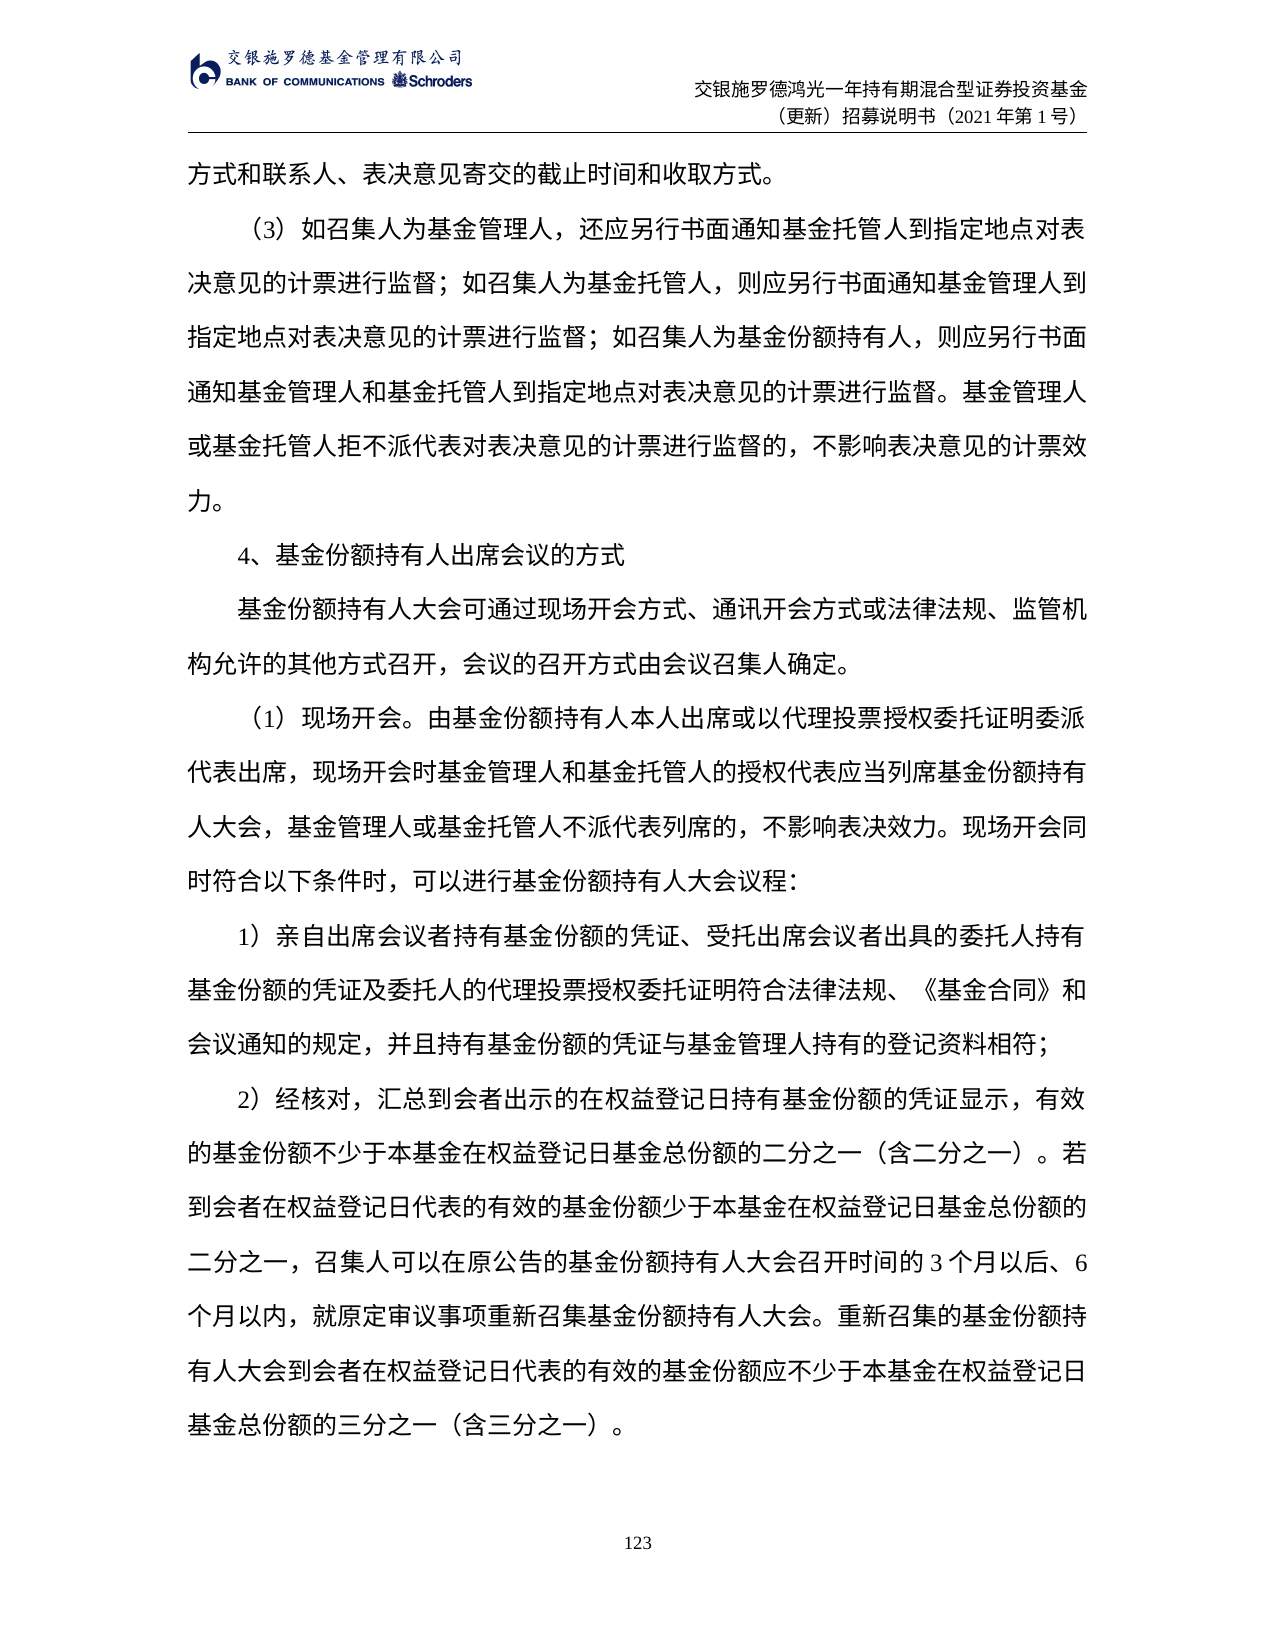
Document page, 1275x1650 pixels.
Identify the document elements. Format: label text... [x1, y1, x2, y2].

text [187, 155, 1087, 191]
text 2）经核对，汇总到会者出示的在权益登记日持有基金份额的凭证显示，有效的基金份额不少于本基金在权益登记日基金总份额的二分之一（含二分之一）。若到会者在权益登记日代表的有效的基金份额少于本基金在权益登记日基金总份额的二分之一，召集人可以在原公告的基金份额持有人大会召开时间的3个月以后、6个月以内，就原定审议事项重新召集基金份额持有人大会。重新召集的基金份额持有人大会到会者在权益登记日代表的有效的基金份额应不少于本基金在权益登记日基金总份额的三分之一（含三分之一）。 [187, 1079, 1087, 1442]
text 1）亲自出席会议者持有基金份额的凭证、受托出席会议者出具的委托人持有基金份额的凭证及委托人的代理投票授权委托证明符合法律法规、《基金合同》和会议通知的规定，并且持有基金份额的凭证与基金管理人持有的登记资料相符； [187, 916, 1087, 1061]
text 基金份额持有人大会可通过现场开会方式、通讯开会方式或法律法规、监管机构允许的其他方式召开，会议的召开方式由会议召集人确定。 [187, 590, 1087, 680]
picture [190, 50, 472, 89]
text 4、基金份额持有人出席会议的方式 [187, 535, 1087, 572]
text （1）现场开会。由基金份额持有人本人出席或以代理投票授权委托证明委派代表出席，现场开会时基金管理人和基金托管人的授权代表应当列席基金份额持有人大会，基金管理人或基金托管人不派代表列席的，不影响表决效力。现场开会同时符合以下条件时，可以进行基金份额持有人大会议程： [187, 698, 1087, 898]
text （3）如召集人为基金管理人，还应另行书面通知基金托管人到指定地点对表决意见的计票进行监督；如召集人为基金托管人，则应另行书面通知基金管理人到指定地点对表决意见的计票进行监督；如召集人为基金份额持有人，则应另行书面通知基金管理人和基金托管人到指定地点对表决意见的计票进行监督。基金管理人或基金托管人拒不派代表对表决意见的计票进行监督的，不影响表决意见的计票效力。 [187, 209, 1087, 517]
